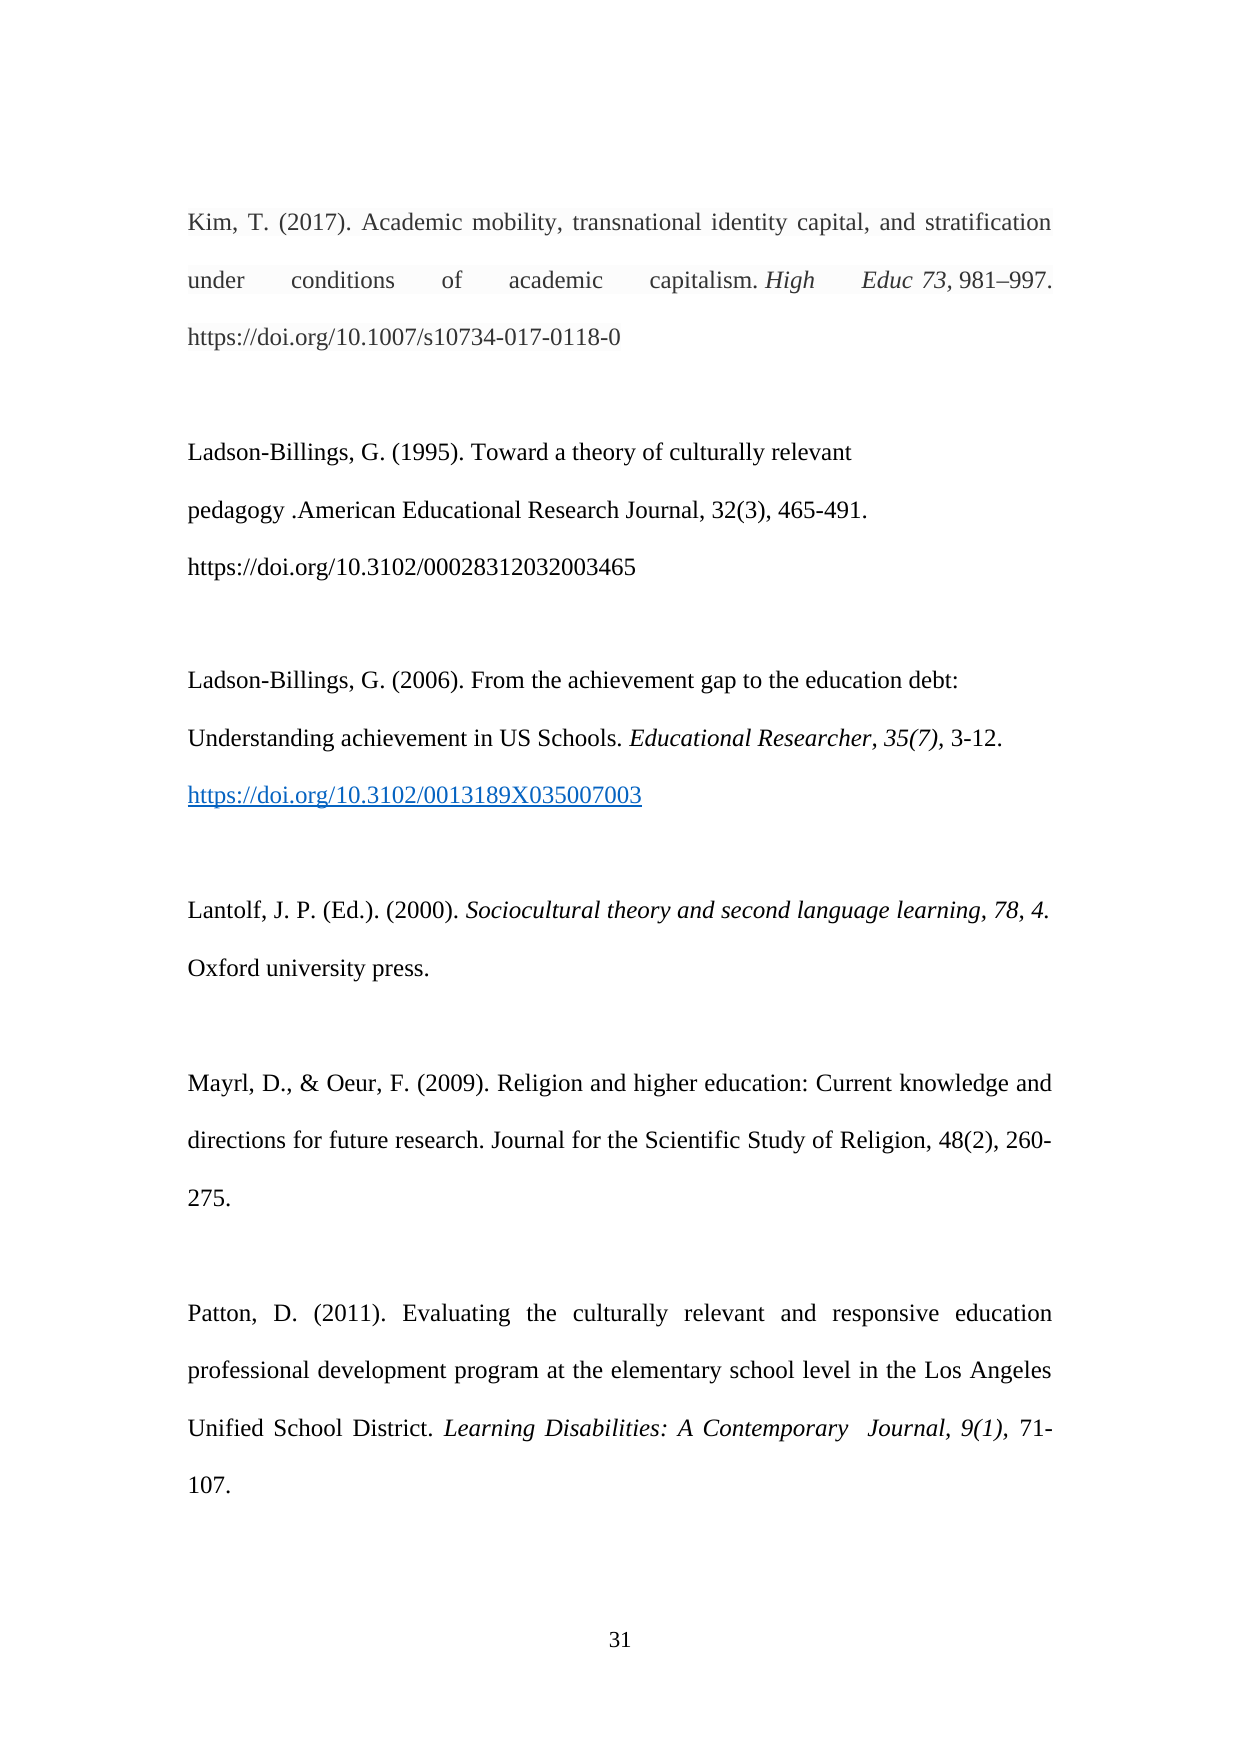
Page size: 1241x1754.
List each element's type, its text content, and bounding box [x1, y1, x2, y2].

text Lantolf, J. P. (Ed.). (2000). Sociocultural theory and second language learning, 78, 4. Oxford university press.‏ [187, 895, 1053, 982]
text Mayrl, D., & Oeur, F. (2009). Religion and higher education: Current knowledge and directions for future research. Journal for the Scientific Study of Religion, 48(2), 260-275.‏ [187, 1068, 1053, 1212]
text Ladson-Billings, G. (2006). From the achievement gap to the education debt: Understanding achievement in US Schools. Educational Researcher, 35(7), 3-12. https://doi.org/10.3102/0013189X035007003 [187, 665, 1053, 809]
text Ladson-Billings, G. (1995). Toward a theory of culturally relevant pedagogy .American Educational Research Journal, 32(3), 465-491. https://doi.org/10.3102/00028312032003465 [187, 437, 1053, 637]
text Patton, D. (2011). Evaluating the culturally relevant and responsive education professional development program at the elementary school level in the Los Angeles Unified School District. Learning Disabilities: A Contemporary Journal, 9(1), 71-107. [187, 1298, 1053, 1499]
text Kim, T. (2017). Academic mobility, transnational identity capital, and stratification under conditions of academic capitalism. High Educ 73, 981–997. https://doi.org/10.1007/s10734-017-0118-0 [187, 207, 1053, 351]
